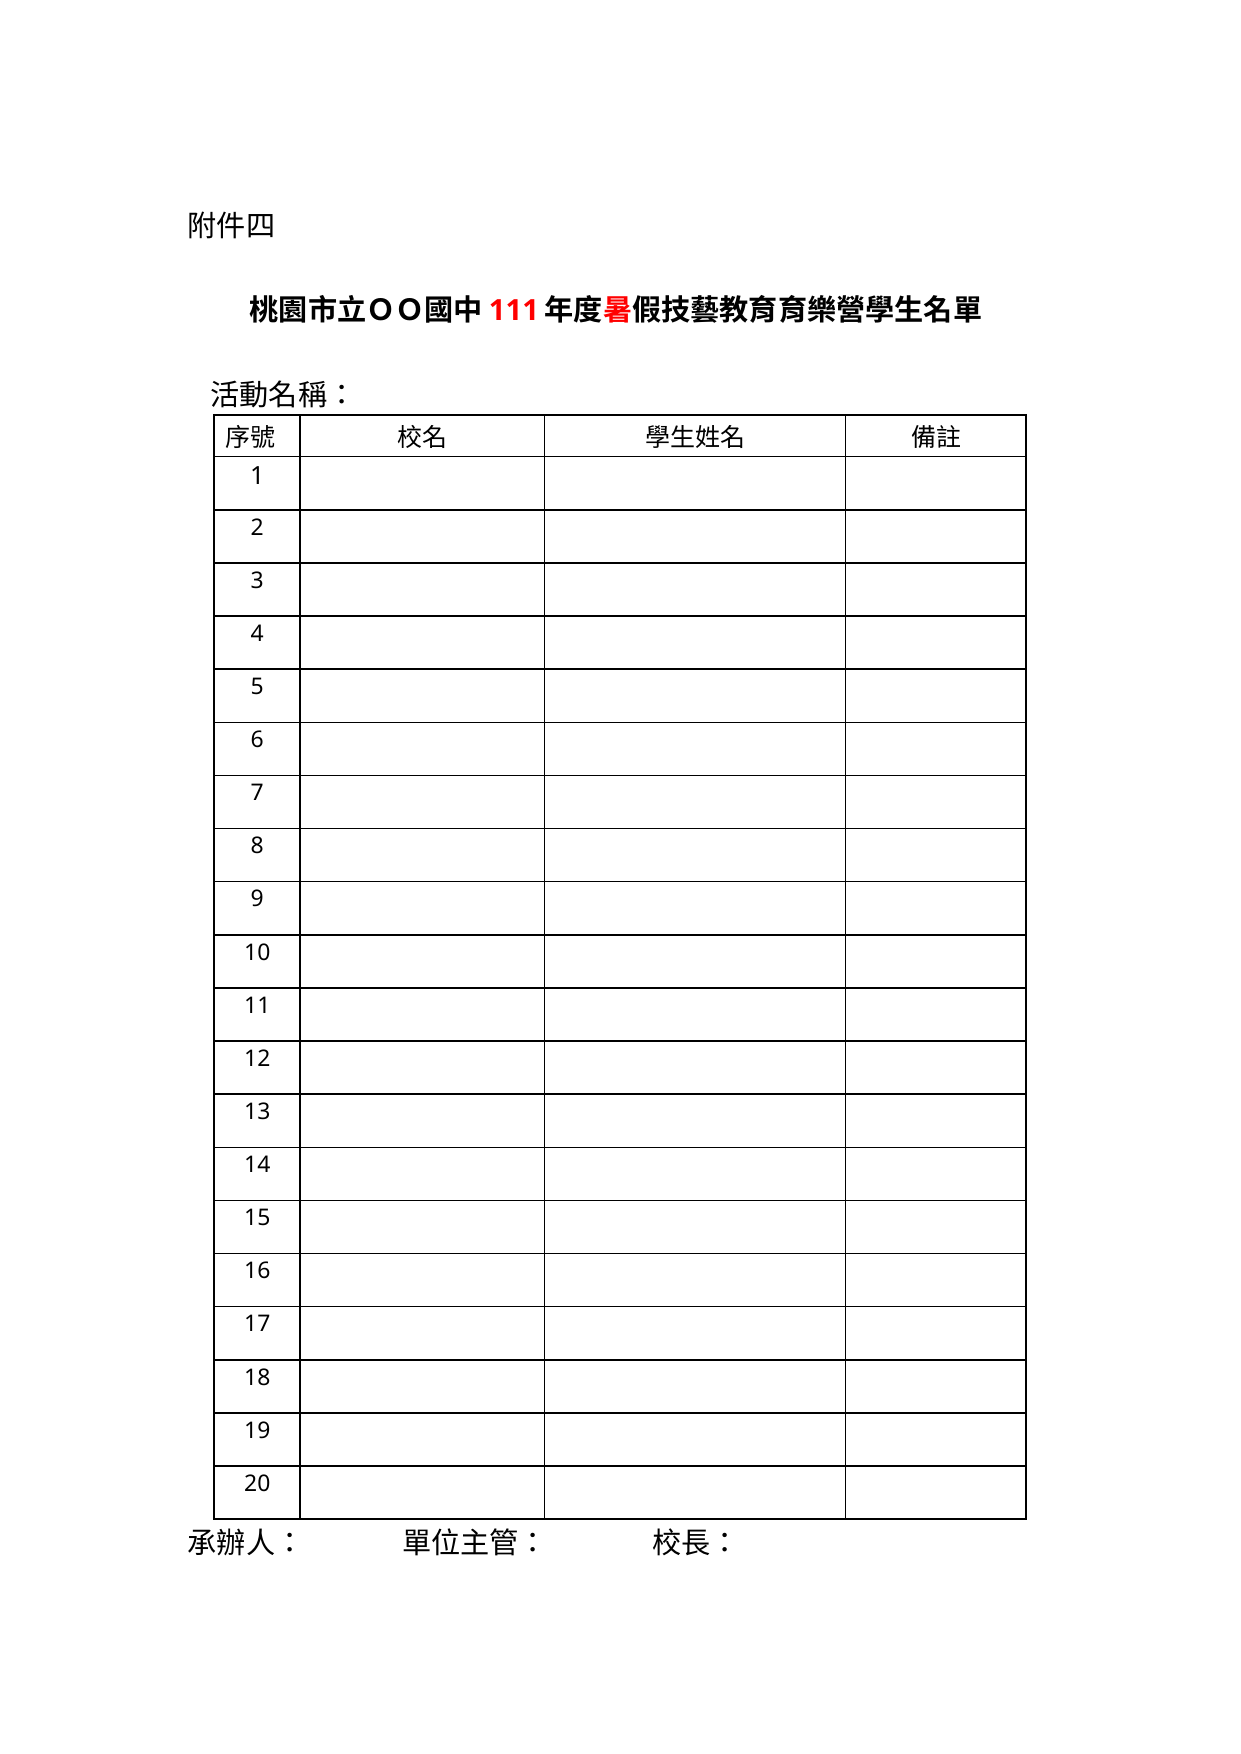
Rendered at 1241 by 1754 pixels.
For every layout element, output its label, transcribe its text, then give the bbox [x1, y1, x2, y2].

table_cell [846, 1414, 1025, 1465]
table_cell [301, 670, 544, 721]
table_cell [301, 617, 544, 668]
table_cell [301, 1148, 544, 1199]
table_cell [301, 1095, 544, 1146]
table_cell [301, 1201, 544, 1253]
table_cell [846, 564, 1025, 615]
table_cell [301, 776, 544, 828]
table_cell 7 [215, 776, 299, 828]
table_cell [545, 511, 845, 562]
table_cell [301, 936, 544, 987]
table_cell 11 [215, 989, 299, 1040]
table_cell [846, 829, 1025, 881]
table_cell [846, 1467, 1025, 1518]
table_cell [301, 882, 544, 934]
table_cell [846, 882, 1025, 934]
table_cell 2 [215, 511, 299, 562]
table_cell [301, 1361, 544, 1412]
table_header 備註 [846, 416, 1025, 456]
table_cell [301, 564, 544, 615]
table_cell [545, 723, 845, 774]
table_cell [846, 936, 1025, 987]
table_cell 17 [215, 1307, 299, 1359]
table_cell [545, 670, 845, 721]
table_cell [846, 1042, 1025, 1093]
table_cell [301, 989, 544, 1040]
text 桃園市立ＯＯ國中111年度暑假技藝教育育樂營學生名單 [173, 287, 1059, 329]
text 活動名稱： [187, 372, 1053, 414]
table_cell 18 [215, 1361, 299, 1412]
table_cell [545, 1361, 845, 1412]
table_cell [301, 829, 544, 881]
table_cell [545, 617, 845, 668]
table_header 學生姓名 [545, 416, 845, 456]
table_cell [846, 511, 1025, 562]
table_cell [846, 1361, 1025, 1412]
table_header 校名 [301, 416, 544, 456]
table_cell [846, 617, 1025, 668]
table_cell [301, 1254, 544, 1306]
table_cell [846, 1148, 1025, 1199]
table_cell [545, 1042, 845, 1093]
table_cell [301, 1042, 544, 1093]
table_cell 9 [215, 882, 299, 934]
table_cell [301, 1414, 544, 1465]
table_cell [846, 670, 1025, 721]
table_cell 14 [215, 1148, 299, 1199]
table_cell [846, 1254, 1025, 1306]
table_cell [545, 1201, 845, 1253]
table_cell [301, 1467, 544, 1518]
table_cell [545, 564, 845, 615]
table_cell [846, 1201, 1025, 1253]
table_cell 4 [215, 617, 299, 668]
table_cell 20 [215, 1467, 299, 1518]
table_cell [301, 723, 544, 774]
table_cell 3 [215, 564, 299, 615]
table_cell [846, 1307, 1025, 1359]
table_header 序號 [215, 416, 299, 456]
table_cell [301, 511, 544, 562]
table_cell [846, 1095, 1025, 1146]
table_cell 5 [215, 670, 299, 721]
table_cell [301, 457, 544, 509]
table_cell [545, 776, 845, 828]
table_cell [545, 829, 845, 881]
text 附件四 [187, 202, 1053, 244]
table_cell 13 [215, 1095, 299, 1146]
table_cell 6 [215, 723, 299, 774]
table_cell 19 [215, 1414, 299, 1465]
table_cell [545, 1307, 845, 1359]
table_cell [545, 1414, 845, 1465]
table_cell [301, 1307, 544, 1359]
table_cell 12 [215, 1042, 299, 1093]
table_cell [545, 989, 845, 1040]
table_cell [545, 1467, 845, 1518]
table_cell [545, 882, 845, 934]
table_cell 10 [215, 936, 299, 987]
table_cell [846, 723, 1025, 774]
table_cell 8 [215, 829, 299, 881]
table_cell 15 [215, 1201, 299, 1253]
table_cell [545, 1148, 845, 1199]
table_cell [846, 457, 1025, 509]
table_cell [545, 457, 845, 509]
table_cell 1 [215, 457, 299, 509]
table_cell [846, 989, 1025, 1040]
table_cell [545, 1254, 845, 1306]
table_cell [545, 936, 845, 987]
table_cell [846, 776, 1025, 828]
table_cell [545, 1095, 845, 1146]
table_cell 16 [215, 1254, 299, 1306]
text 承辦人： 單位主管： 校長： [187, 1520, 1053, 1562]
